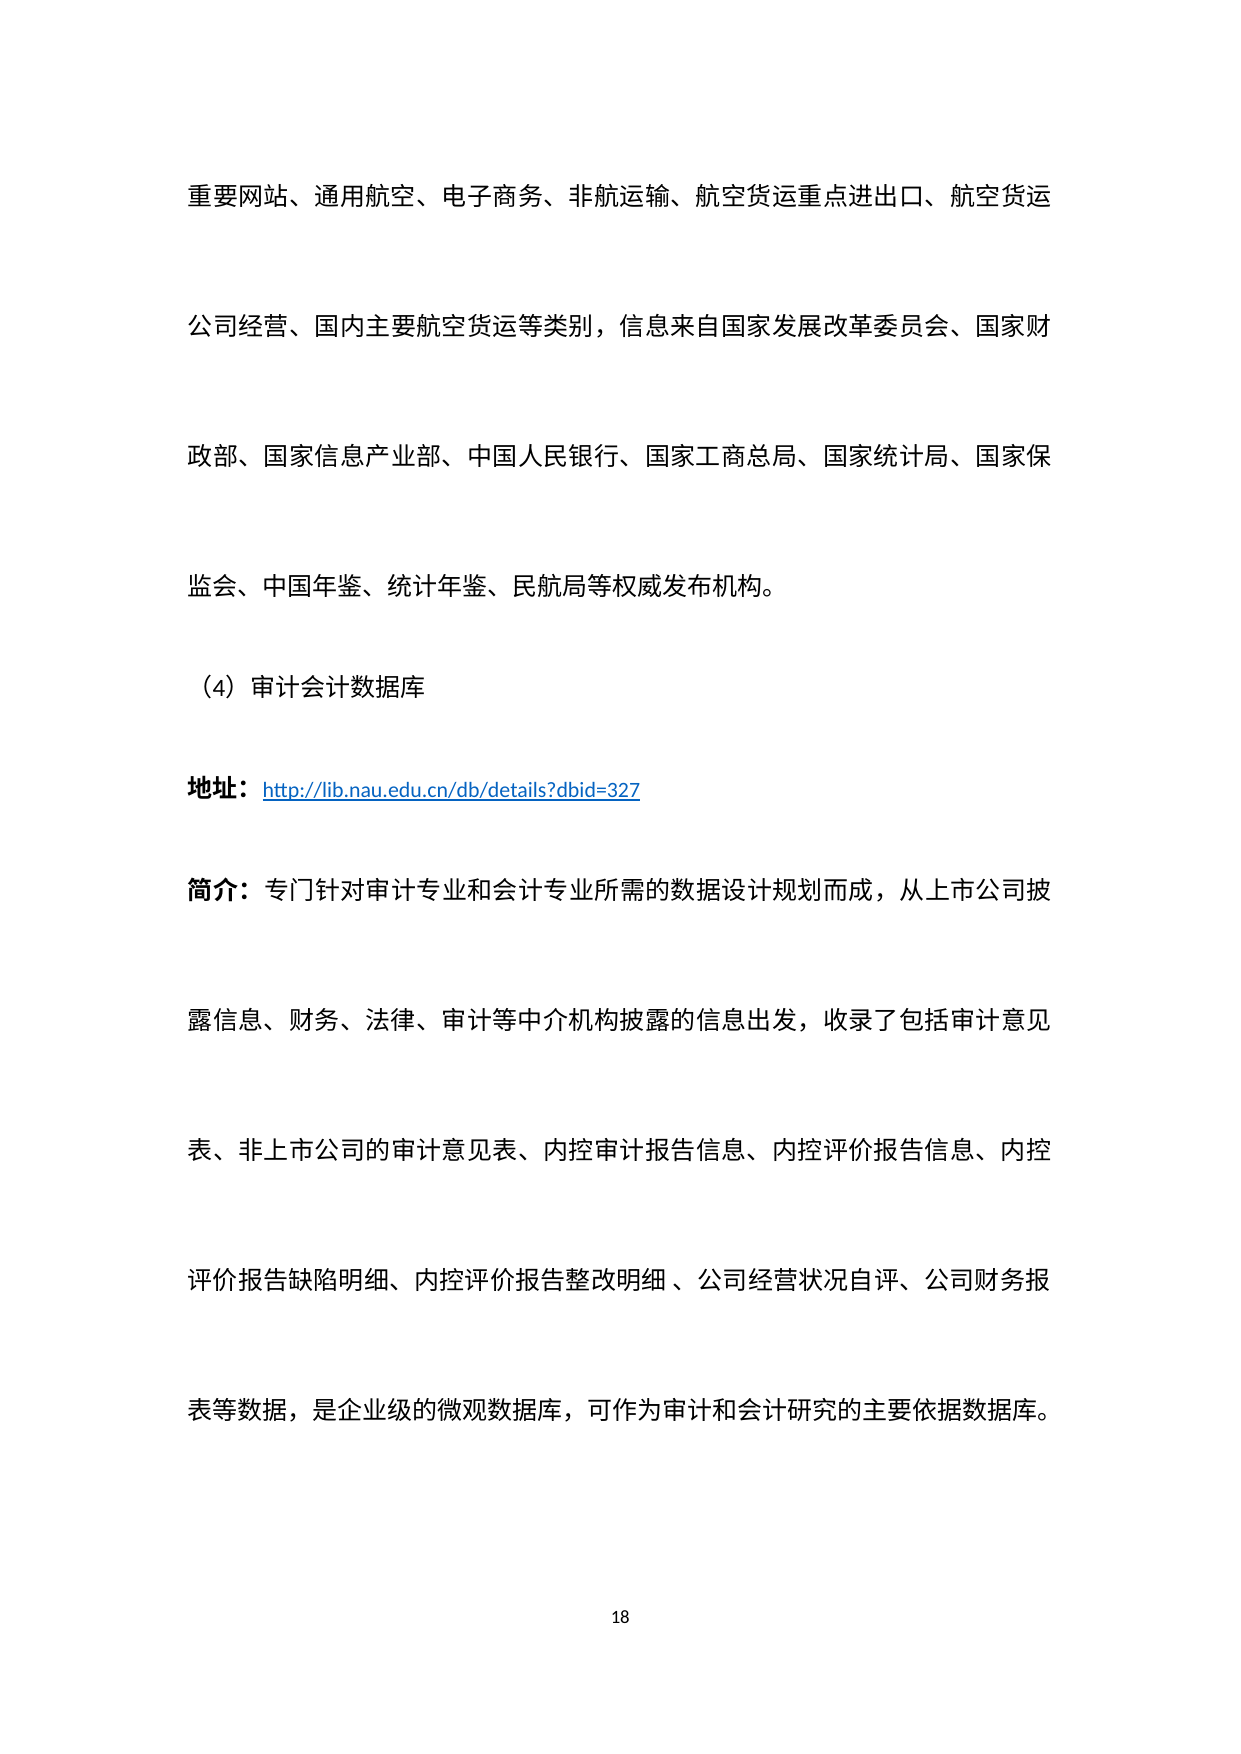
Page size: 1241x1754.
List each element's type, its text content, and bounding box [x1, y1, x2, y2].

text 地址：http://lib.nau.edu.cn/db/details?dbid=327 [187, 754, 1053, 819]
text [187, 162, 1053, 617]
text 简介：专门针对审计专业和会计专业所需的数据设计规划而成，从上市公司披露信息、财务、法律、审计等中介机构披露的信息出发，收录了包括审计意见表、非上市公司的审计意见表、内控审计报告信息、内控评价报告信息、内控评价报告缺陷明细、内控评价报告整改明细 、公司经营状况自评、公司财务报表等数据，是企业级的微观数据库，可作为审计和会计研究的主要依据数据库。 [187, 856, 1053, 1441]
text （4）审计会计数据库 [187, 653, 1053, 718]
